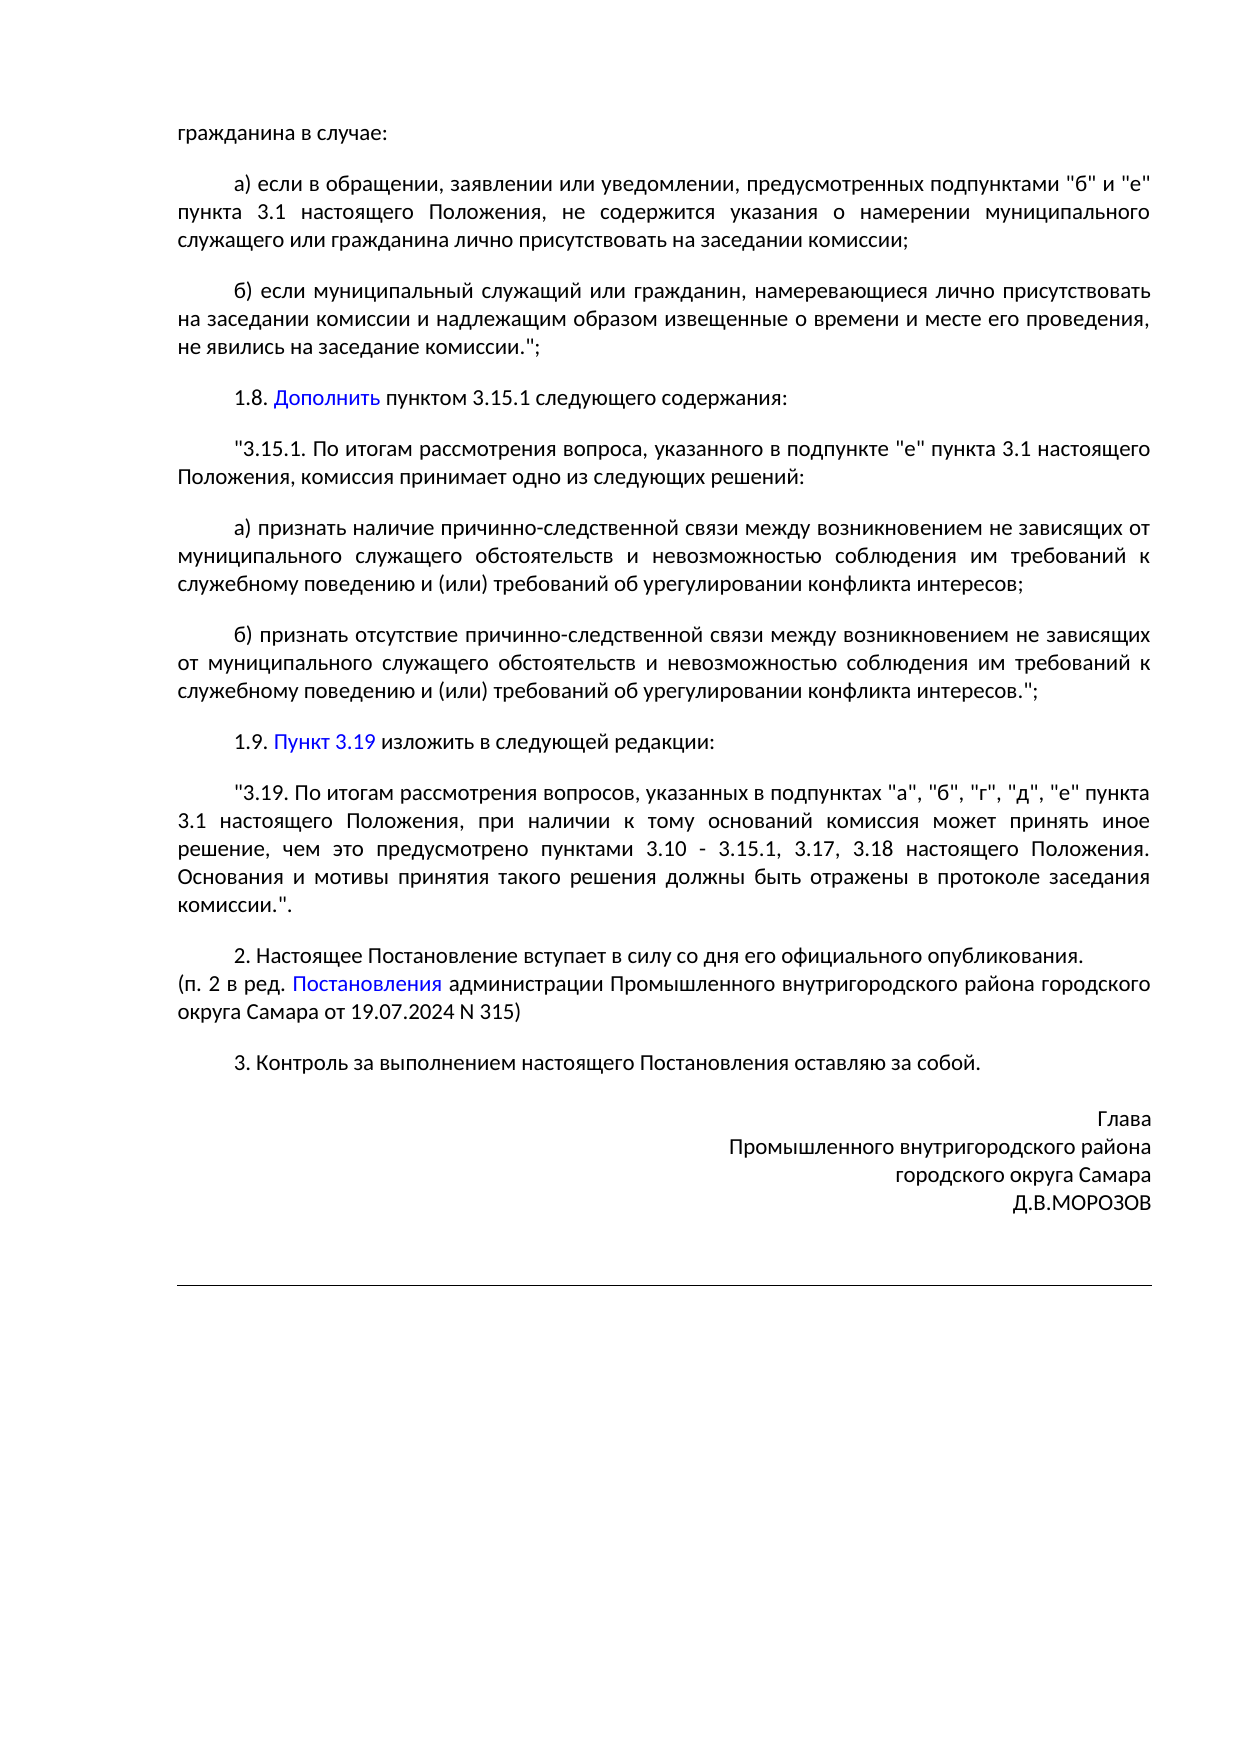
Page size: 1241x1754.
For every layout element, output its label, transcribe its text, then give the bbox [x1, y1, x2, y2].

text 1.9. Пункт 3.19 изложить в следующей редакции: [177, 727, 1152, 755]
text городского округа Самара [177, 1160, 1152, 1188]
text 3. Контроль за выполнением настоящего Постановления оставляю за собой. [177, 1048, 1152, 1076]
text 1.8. Дополнить пунктом 3.15.1 следующего содержания: [177, 383, 1152, 411]
text Глава [177, 1104, 1152, 1132]
text (п. 2 в ред. Постановления администрации Промышленного внутригородского района городского округа Самара от 19.07.2024 N 315) [177, 969, 1152, 1025]
text Промышленного внутригородского района [177, 1132, 1152, 1160]
text а) признать наличие причинно-следственной связи между возникновением не зависящих от муниципального служащего обстоятельств и невозможностью соблюдения им требований к служебному поведению и (или) требований об урегулировании конфликта интересов; [177, 513, 1152, 597]
text 2. Настоящее Постановление вступает в силу со дня его официального опубликования. [177, 941, 1152, 969]
text "3.15.1. По итогам рассмотрения вопроса, указанного в подпункте "е" пункта 3.1 настоящего Положения, комиссия принимает одно из следующих решений: [177, 434, 1152, 490]
text а) если в обращении, заявлении или уведомлении, предусмотренных подпунктами "б" и "е" пункта 3.1 настоящего Положения, не содержится указания о намерении муниципального служащего или гражданина лично присутствовать на заседании комиссии; [177, 169, 1152, 253]
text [177, 118, 1152, 146]
text б) признать отсутствие причинно-следственной связи между возникновением не зависящих от муниципального служащего обстоятельств и невозможностью соблюдения им требований к служебному поведению и (или) требований об урегулировании конфликта интересов."; [177, 620, 1152, 704]
text б) если муниципальный служащий или гражданин, намеревающиеся лично присутствовать на заседании комиссии и надлежащим образом извещенные о времени и месте его проведения, не явились на заседание комиссии."; [177, 276, 1152, 360]
text Д.В.МОРОЗОВ [177, 1188, 1152, 1216]
text "3.19. По итогам рассмотрения вопросов, указанных в подпунктах "а", "б", "г", "д", "е" пункта 3.1 настоящего Положения, при наличии к тому оснований комиссия может принять иное решение, чем это предусмотрено пунктами 3.10 - 3.15.1, 3.17, 3.18 настоящего Положения. Основания и мотивы принятия такого решения должны быть отражены в протоколе заседания комиссии.". [177, 778, 1152, 918]
